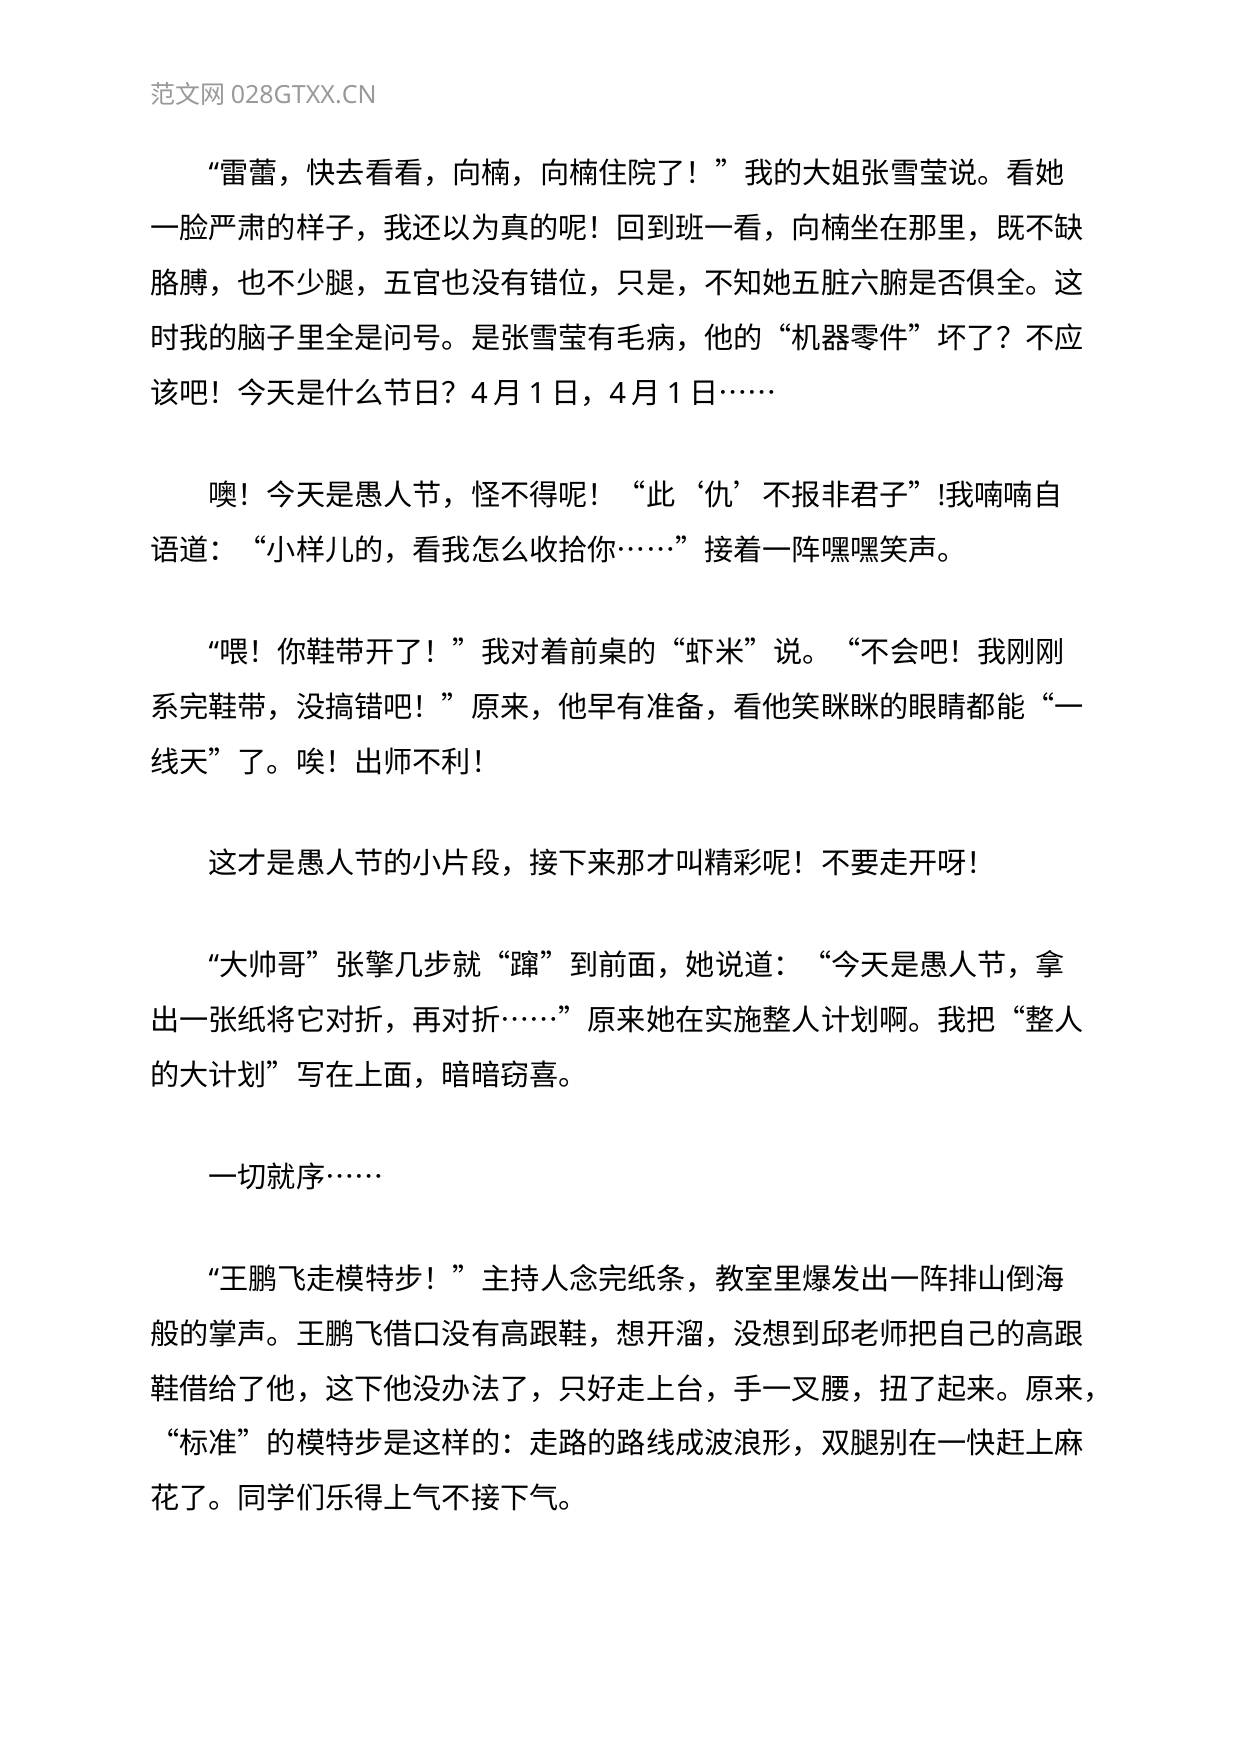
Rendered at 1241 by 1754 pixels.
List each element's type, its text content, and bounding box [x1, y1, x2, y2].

text 噢！今天是愚人节，怪不得呢！“此‘仇’不报非君子”!我喃喃自语道：“小样儿的，看我怎么收拾你……”接着一阵嘿嘿笑声。 [150, 472, 1090, 569]
text “大帅哥”张擎几步就“蹿”到前面，她说道：“今天是愚人节，拿出一张纸将它对折，再对折……”原来她在实施整人计划啊。我把“整人的大计划”写在上面，暗暗窃喜。 [150, 942, 1090, 1094]
text “喂！你鞋带开了！”我对着前桌的“虾米”说。“不会吧！我刚刚系完鞋带，没搞错吧！”原来，他早有准备，看他笑眯眯的眼睛都能“一线天”了。唉！出师不利！ [150, 628, 1090, 781]
text “雷蕾，快去看看，向楠，向楠住院了！”我的大姐张雪莹说。看她一脸严肃的样子，我还以为真的呢！回到班一看，向楠坐在那里，既不缺胳膊，也不少腿，五官也没有错位，只是，不知她五脏六腑是否俱全。这时我的脑子里全是问号。是张雪莹有毛病，他的“机器零件”坏了？不应该吧！今天是什么节日？4月1日，4月1日…… [150, 150, 1090, 412]
text 这才是愚人节的小片段，接下来那才叫精彩呢！不要走开呀！ [150, 840, 1090, 882]
text “王鹏飞走模特步！”主持人念完纸条，教室里爆发出一阵排山倒海般的掌声。王鹏飞借口没有高跟鞋，想开溜，没想到邱老师把自己的高跟鞋借给了他，这下他没办法了，只好走上台，手一叉腰，扭了起来。原来，“标准”的模特步是这样的：走路的路线成波浪形，双腿别在一快赶上麻花了。同学们乐得上气不接下气。 [150, 1255, 1090, 1517]
text 一切就序…… [150, 1153, 1090, 1196]
